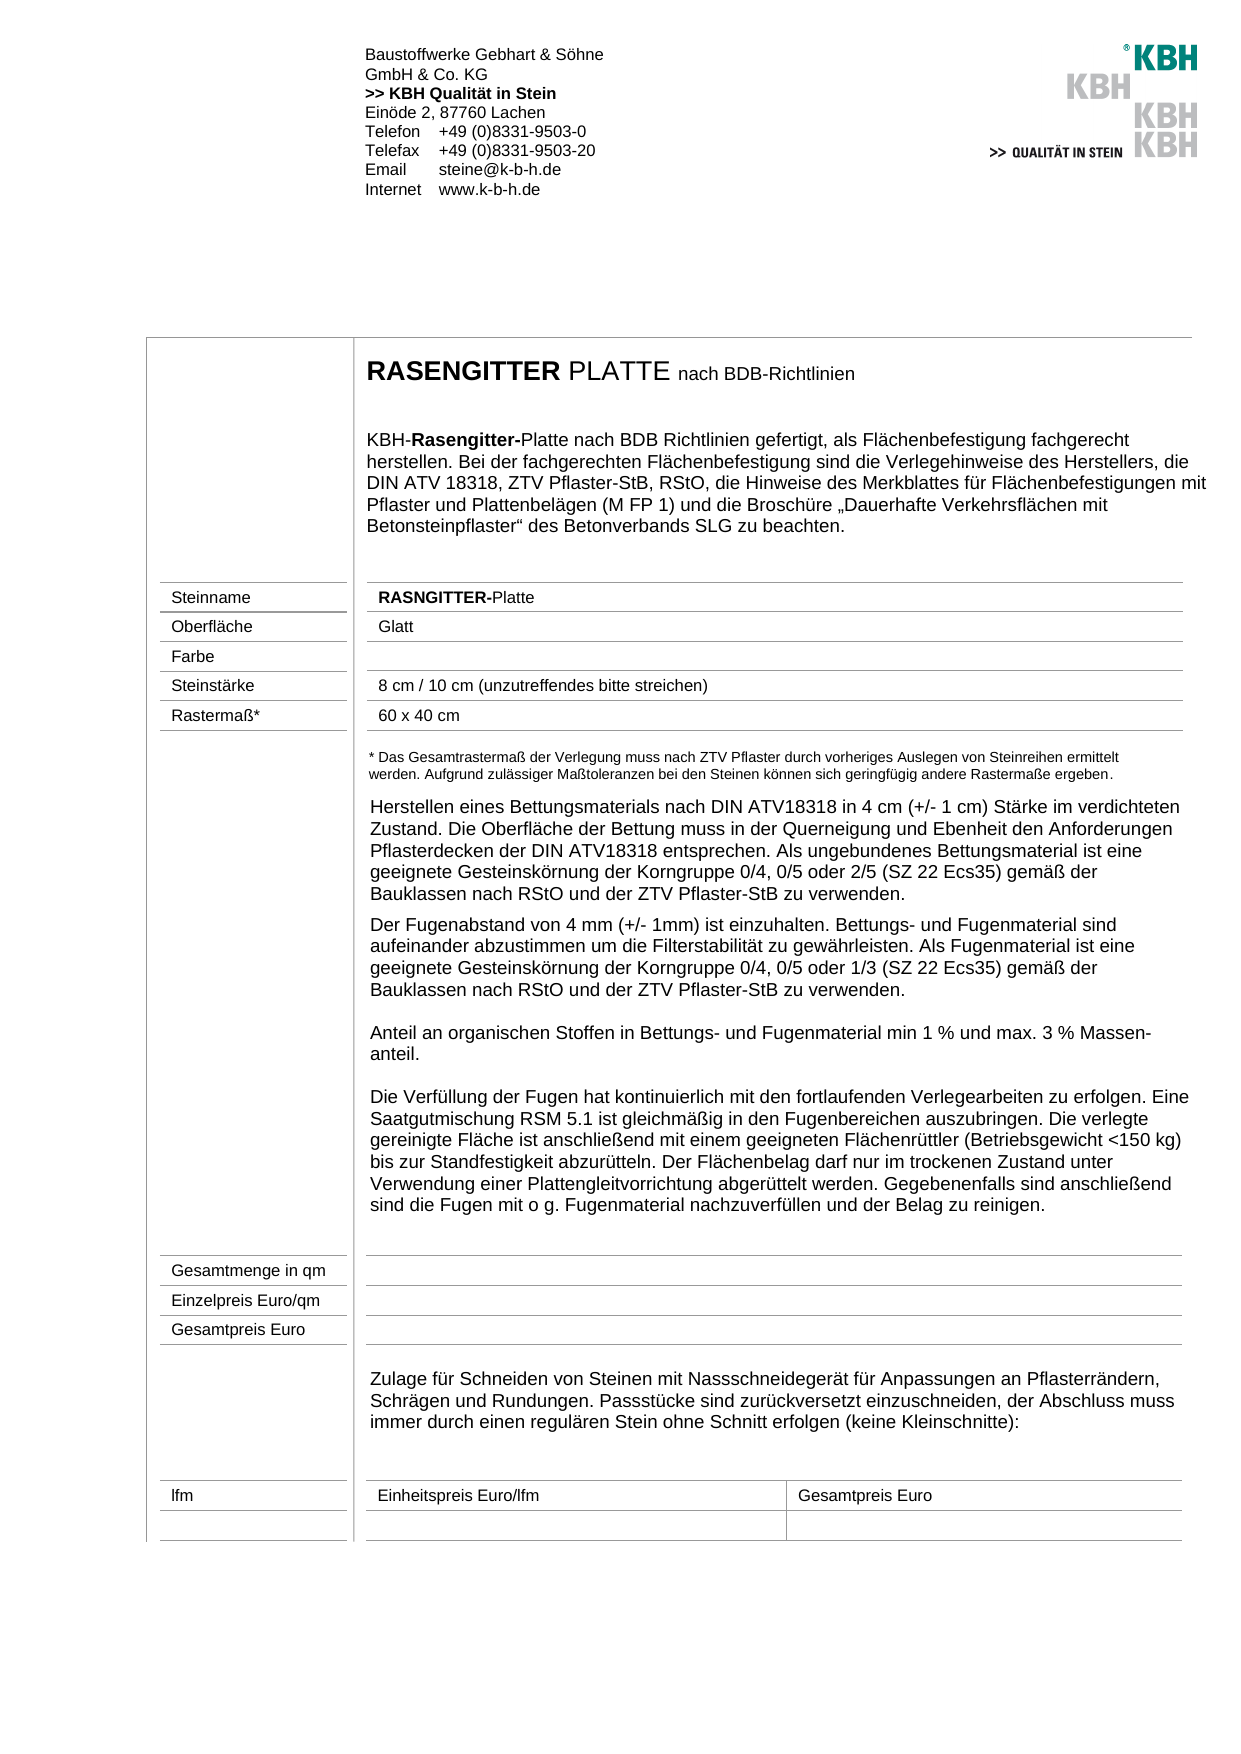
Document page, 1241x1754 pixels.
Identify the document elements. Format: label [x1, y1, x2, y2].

picture [990, 44, 1197, 158]
